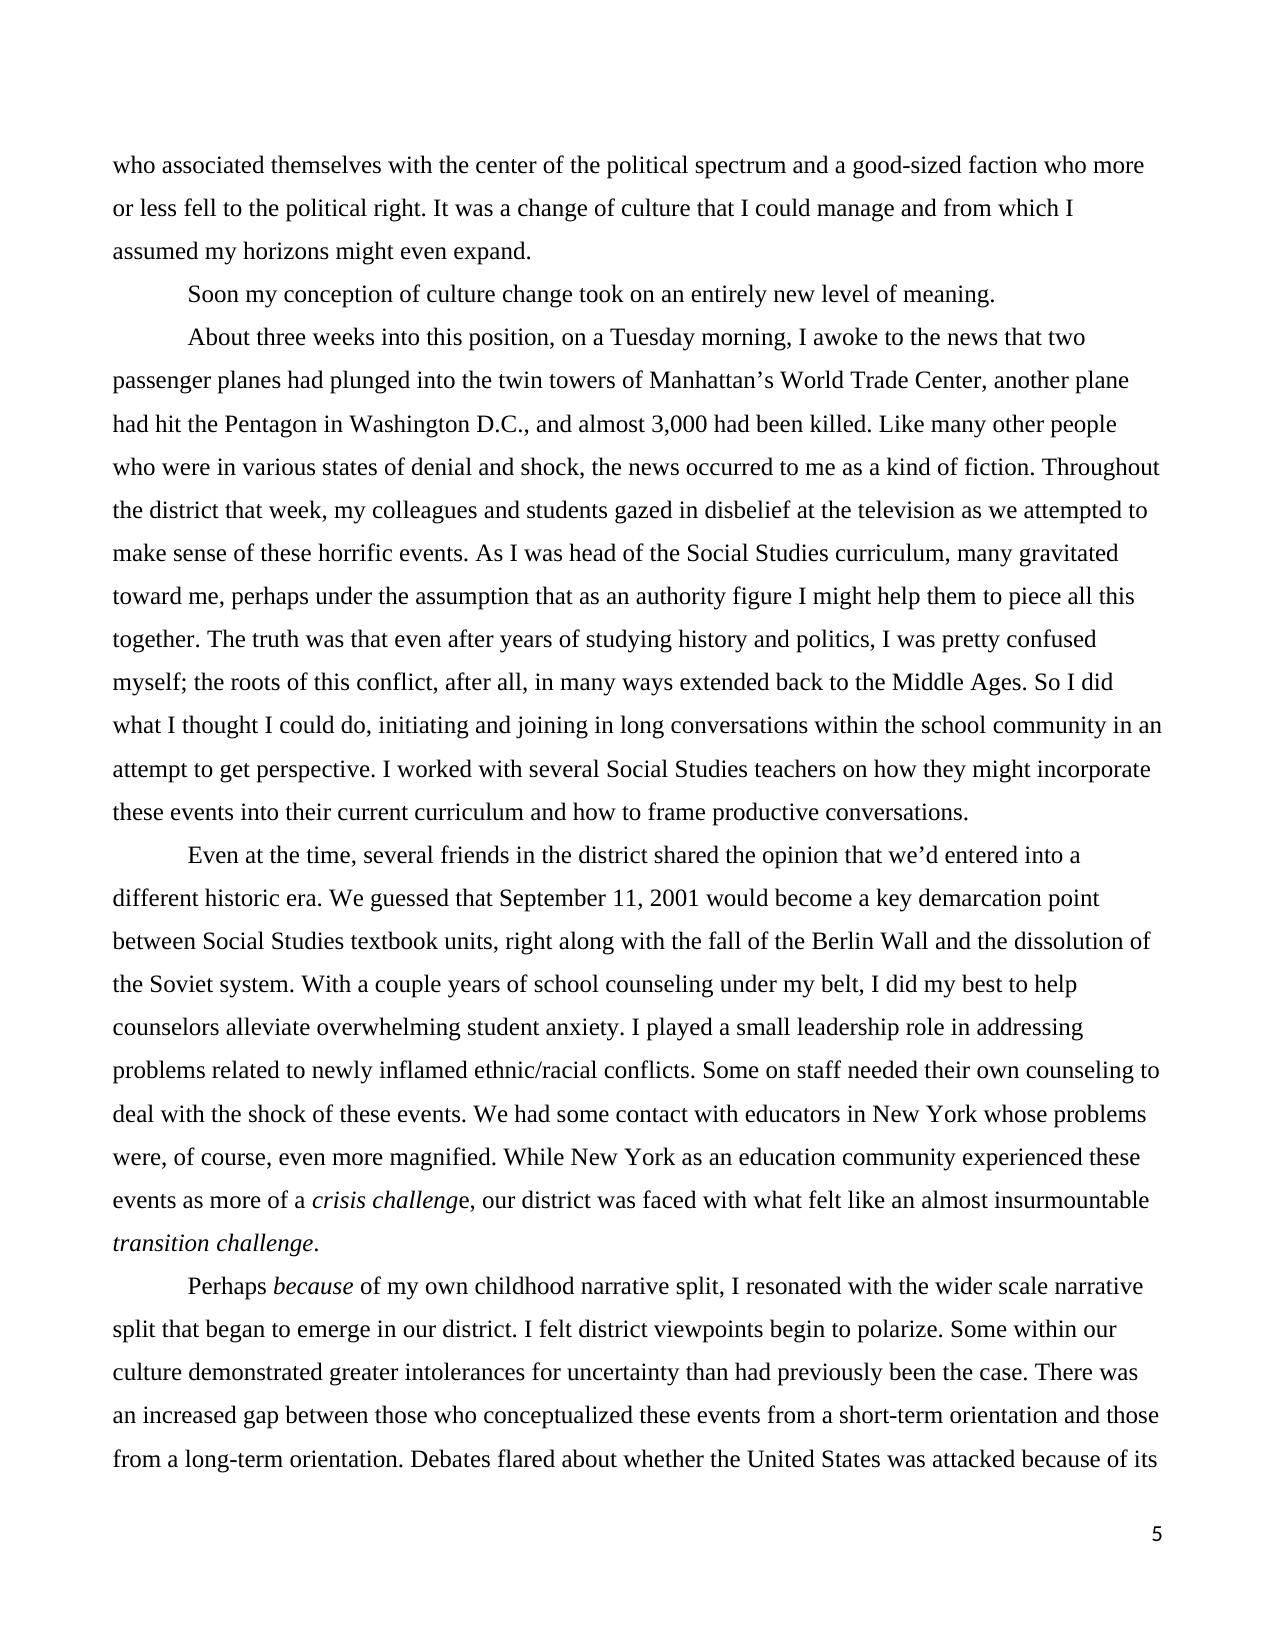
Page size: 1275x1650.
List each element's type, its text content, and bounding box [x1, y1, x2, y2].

text Even at the time, several friends in the district shared the opinion that we’d entered into a different historic era. We guessed that September 11, 2001 would become a key demarcation point between Social Studies textbook units, right along with the fall of the Berlin Wall and the dissolution of the Soviet system. With a couple years of school counseling under my belt, I did my best to help counselors alleviate overwhelming student anxiety. I played a small leadership role in addressing problems related to newly inflamed ethnic/racial conflicts. Some on staff needed their own counseling to deal with the shock of these events. We had some contact with educators in New York whose problems were, of course, even more magnified. While New York as an education community experienced these events as more of a crisis challenge, our district was faced with what felt like an almost insurmountable transition challenge. [112, 840, 1162, 1257]
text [112, 1271, 1162, 1472]
text Soon my conception of culture change took on an entirely new level of meaning. [112, 279, 1162, 308]
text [112, 150, 1162, 265]
text About three weeks into this position, on a Tuesday morning, I awoke to the news that two passenger planes had plunged into the twin towers of Manhattan’s World Trade Center, another plane had hit the Pentagon in Washington D.C., and almost 3,000 had been killed. Like many other people who were in various states of denial and shock, the news occurred to me as a kind of fiction. Throughout the district that week, my colleagues and students gazed in disbelief at the television as we attempted to make sense of these horrific events. As I was head of the Social Studies curriculum, many gravitated toward me, perhaps under the assumption that as an authority figure I might help them to piece all this together. The truth was that even after years of studying history and politics, I was pretty confused myself; the roots of this conflict, after all, in many ways extended back to the Middle Ages. So I did what I thought I could do, initiating and joining in long conversations within the school community in an attempt to get perspective. I worked with several Social Studies teachers on how they might incorporate these events into their current curriculum and how to frame productive conversations. [112, 322, 1162, 826]
